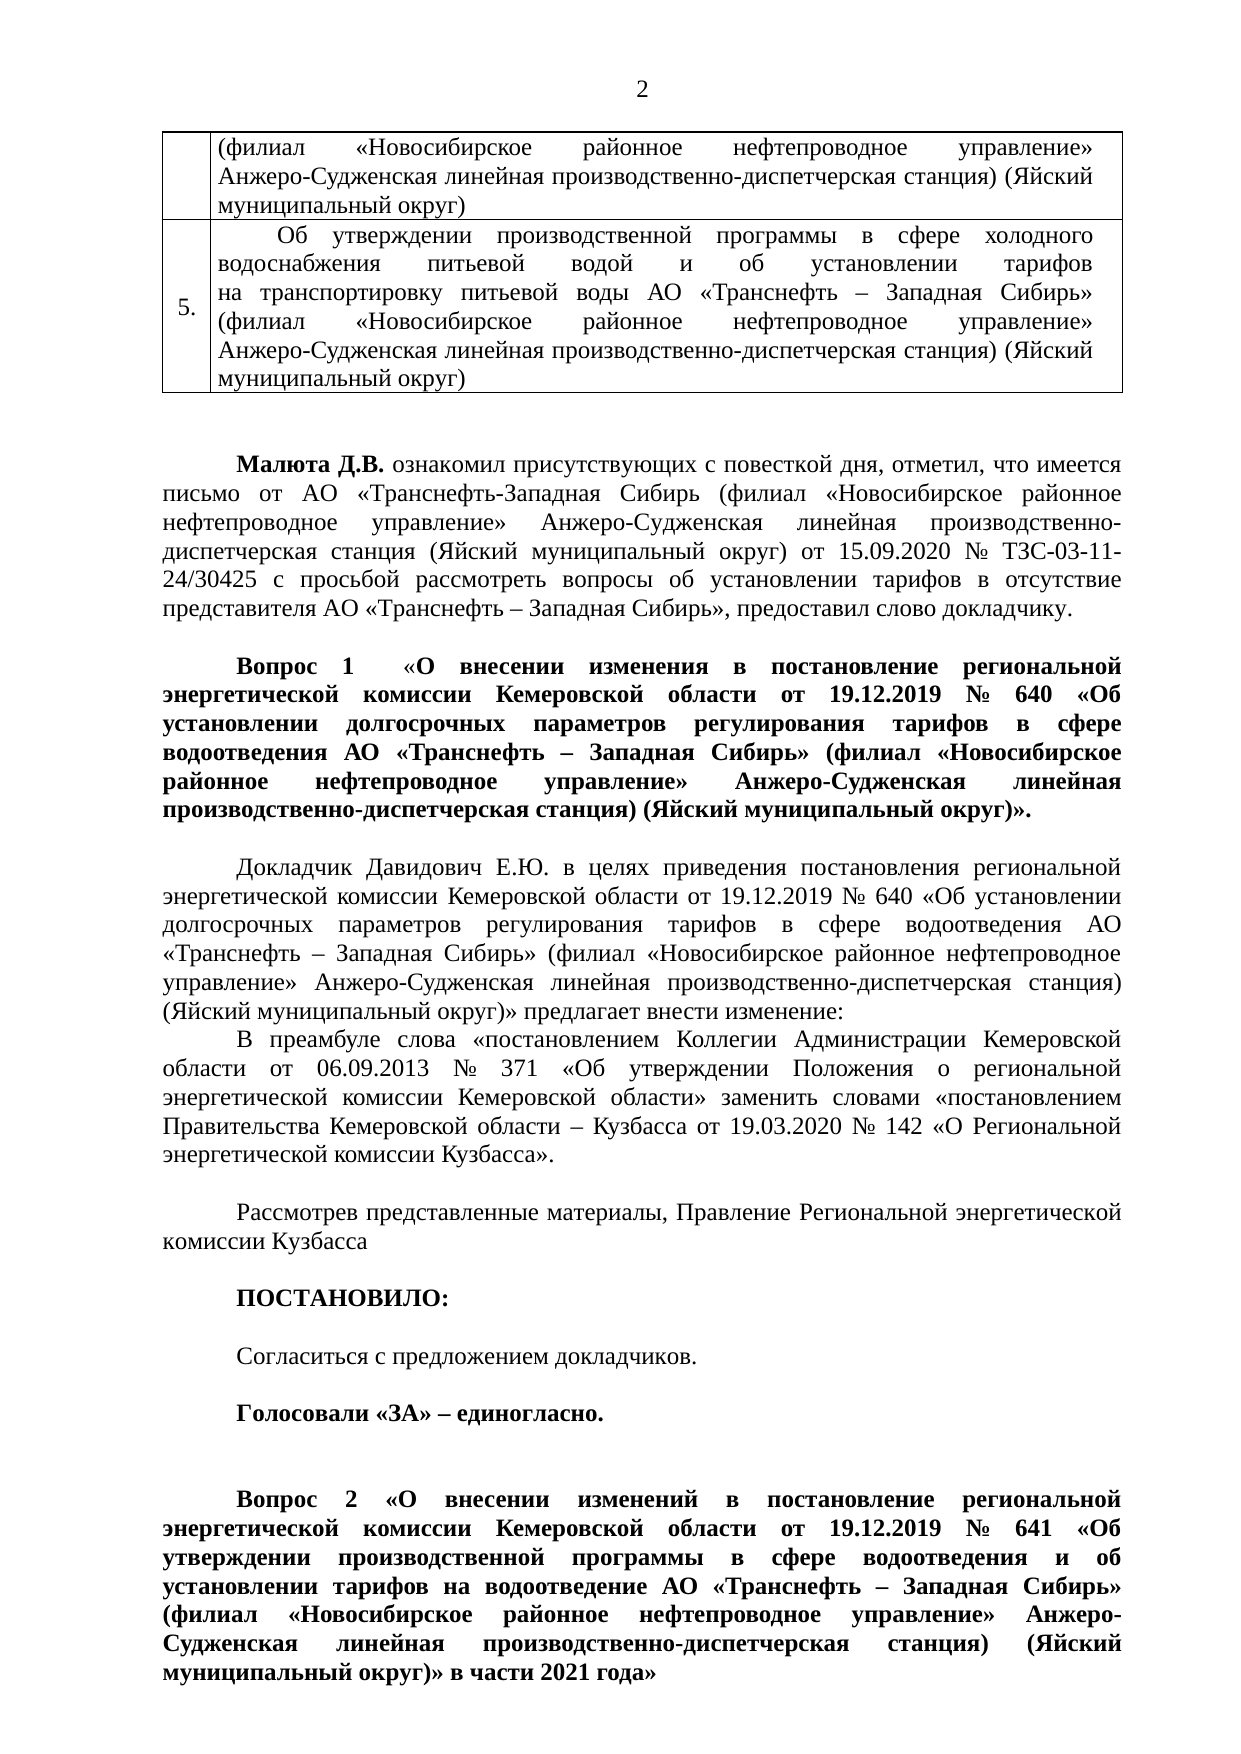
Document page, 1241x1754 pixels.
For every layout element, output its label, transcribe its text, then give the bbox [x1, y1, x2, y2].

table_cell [211, 133, 1122, 219]
text Согласиться с предложением докладчиков. [162, 1341, 1122, 1369]
text Голосовали «ЗА» – единогласно. [162, 1398, 1122, 1427]
text В преамбуле слова «постановлением Коллегии Администрации Кемеровской области от 06.09.2013 № 371 «Об утверждении Положения о региональной энергетической комиссии Кемеровской области» заменить словами «постановлением Правительства Кемеровской области – Кузбасса от 19.03.2020 № 142 «О Региональной энергетической комиссии Кузбасса». [162, 1024, 1122, 1168]
text ПОСТАНОВИЛО: [162, 1283, 1122, 1312]
table_cell 4. [163, 133, 210, 219]
text Вопрос 2 «О внесении изменений в постановление региональной энергетической комиссии Кемеровской области от 19.12.2019 № 641 «Об утверждении производственной программы в сфере водоотведения и об установлении тарифов на водоотведение АО «Транснефть – Западная Сибирь» (филиал «Новосибирское районное нефтепроводное управление» Анжеро-Судженская линейная производственно-диспетчерская станция) (Яйский муниципальный округ)» в части 2021 года» [162, 1484, 1122, 1686]
text Вопрос 1 «О внесении изменения в постановление региональной энергетической комиссии Кемеровской области от 19.12.2019 № 640 «Об установлении долгосрочных параметров регулирования тарифов в сфере водоотведения АО «Транснефть – Западная Сибирь» (филиал «Новосибирское районное нефтепроводное управление» Анжеро-Судженская линейная производственно-диспетчерская станция) (Яйский муниципальный округ)». [162, 651, 1122, 823]
table_cell 5. [163, 220, 210, 392]
text Докладчик Давидович Е.Ю. в целях приведения постановления региональной энергетической комиссии Кемеровской области от 19.12.2019 № 640 «Об установлении долгосрочных параметров регулирования тарифов в сфере водоотведения АО «Транснефть – Западная Сибирь» (филиал «Новосибирское районное нефтепроводное управление» Анжеро-Судженская линейная производственно-диспетчерская станция) (Яйский муниципальный округ)» предлагает внести изменение: [162, 852, 1122, 1024]
text Рассмотрев представленные материалы, Правление Региональной энергетической комиссии Кузбасса [162, 1197, 1122, 1254]
text Малюта Д.В. ознакомил присутствующих с повесткой дня, отметил, что имеется письмо от АО «Транснефть-Западная Сибирь (филиал «Новосибирское районное нефтепроводное управление» Анжеро-Судженская линейная производственно-диспетчерская станция (Яйский муниципальный округ) от 15.09.2020 № ТЗС-03-11-24/30425 с просьбой рассмотреть вопросы об установлении тарифов в отсутствие представителя АО «Транснефть – Западная Сибирь», предоставил слово докладчику. [162, 449, 1122, 622]
table_cell Об утверждении производственной программы в сфере холодного водоснабжения питьевой водой и об установлении тарифов на транспортировку питьевой воды АО «Транснефть – Западная Сибирь» (филиал «Новосибирское районное нефтепроводное управление» Анжеро-Судженская линейная производственно-диспетчерская станция) (Яйский муниципальный округ) [211, 220, 1122, 392]
